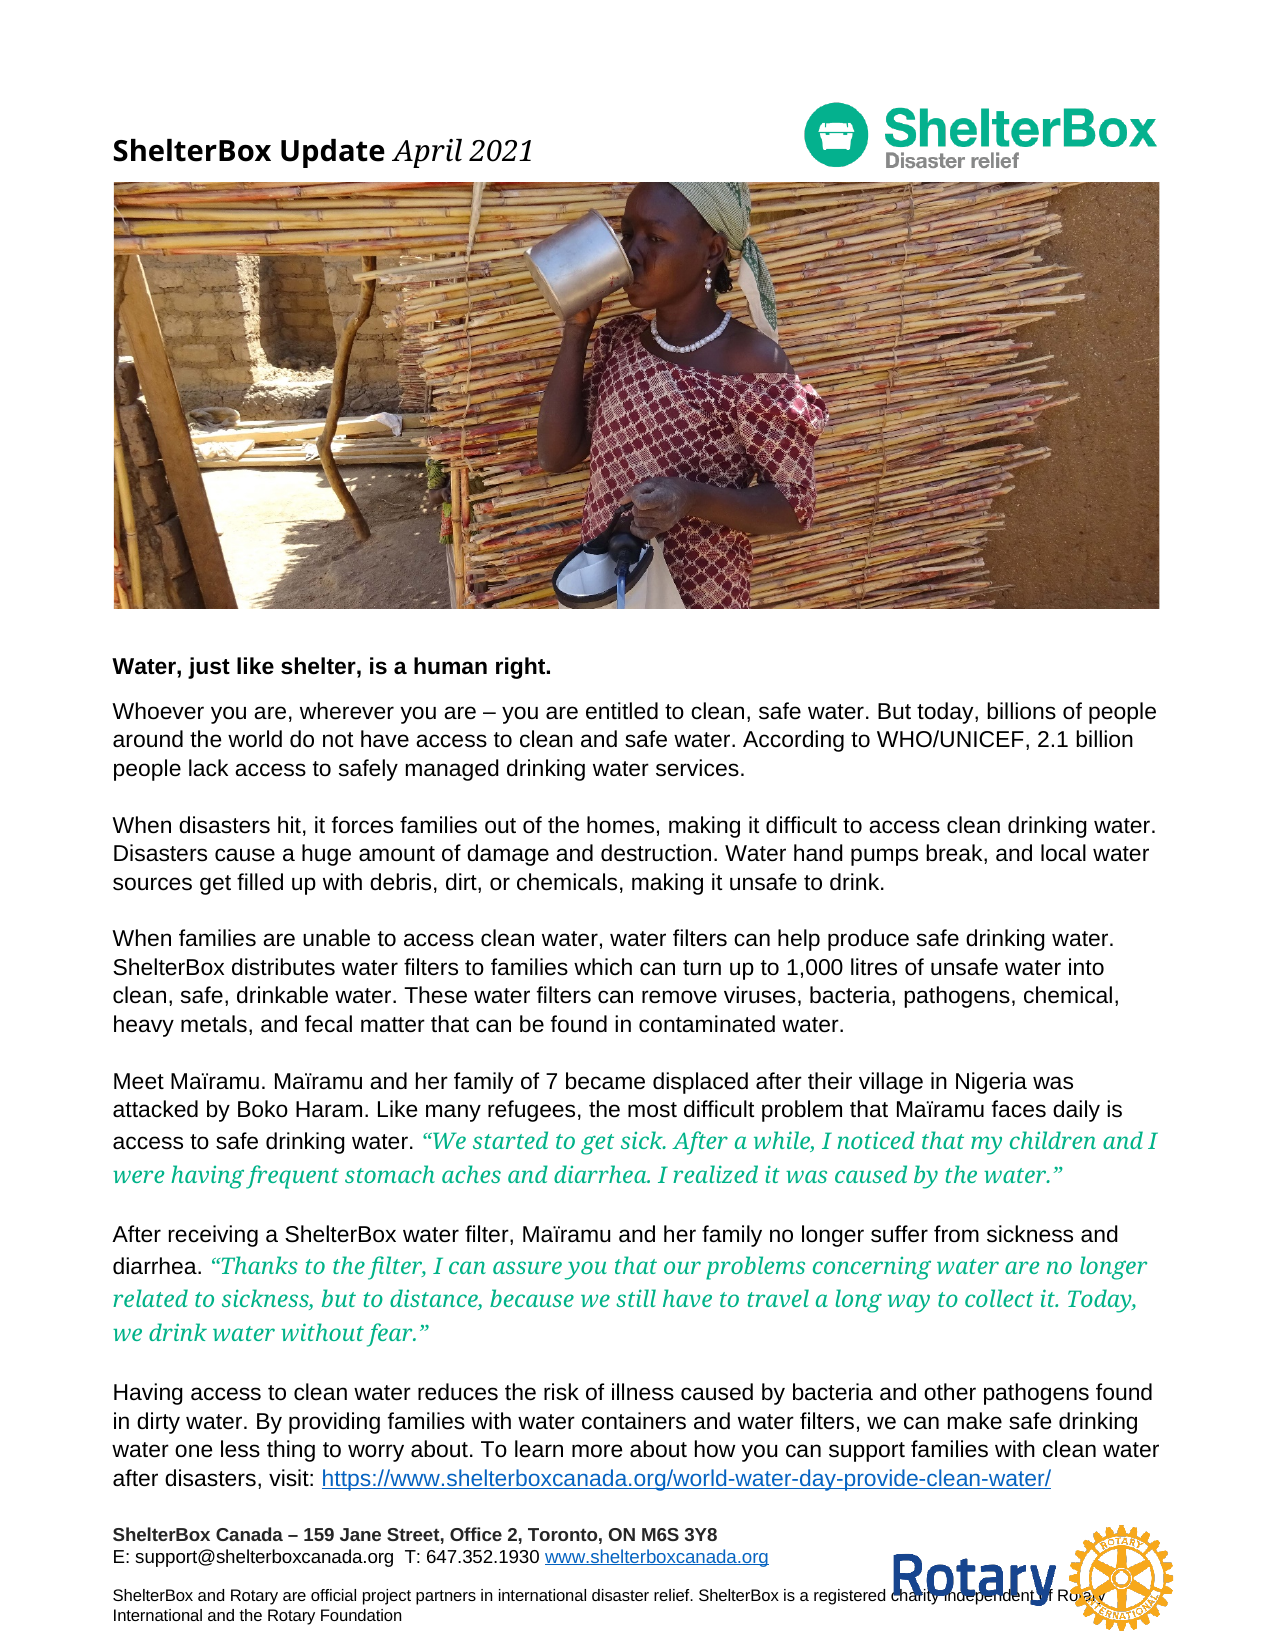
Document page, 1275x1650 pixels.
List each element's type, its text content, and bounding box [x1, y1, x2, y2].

picture [893, 1525, 1174, 1631]
text When families are unable to access clean water, water filters can help produce safe drinking water. ShelterBox distributes water filters to families which can turn up to 1,000 litres of unsafe water into clean, safe, drinkable water. These water filters can remove viruses, bacteria, pathogens, chemical, heavy metals, and fecal matter that can be found in contaminated water. [112, 925, 1162, 1037]
picture [796, 98, 1163, 177]
text When disasters hit, it forces families out of the homes, making it difficult to access clean drinking water. Disasters cause a huge amount of damage and destruction. Water hand pumps break, and local water sources get filled up with debris, dirt, or chemicals, making it unsafe to drink. [112, 812, 1162, 895]
text Having access to clean water reduces the risk of illness caused by bacteria and other pathogens found in dirty water. By providing families with water containers and water filters, we can make safe drinking water one less thing to worry about. To learn more about how you can support families with clean water after disasters, visit: https://www.shelterboxcanada.org/world-water-day-provide-clean-water/ [112, 1379, 1162, 1491]
text Whoever you are, wherever you are – you are entitled to clean, safe water. But today, billions of people around the world do not have access to clean and safe water. According to WHO/UNICEF, 2.1 billion people lack access to safely managed drinking water services. [112, 698, 1162, 781]
picture [112, 182, 1159, 610]
text Meet Maïramu. Maïramu and her family of 7 became displaced after their village in Nigeria was attacked by Boko Haram. Like many refugees, the most difficult problem that Maïramu faces daily is access to safe drinking water. “We started to get sick. After a while, I noticed that my children and I were having frequent stomach aches and diarrhea. I realized it was caused by the water.” [112, 1068, 1162, 1190]
text After receiving a ShelterBox water filter, Maïramu and her family no longer suffer from sickness and diarrhea. “Thanks to the filter, I can assure you that our problems concerning water are no longer related to sickness, but to distance, because we still have to travel a long way to collect it. Today, we drink water without fear.” [112, 1221, 1162, 1348]
text ShelterBox Update April 2021 [112, 130, 796, 169]
